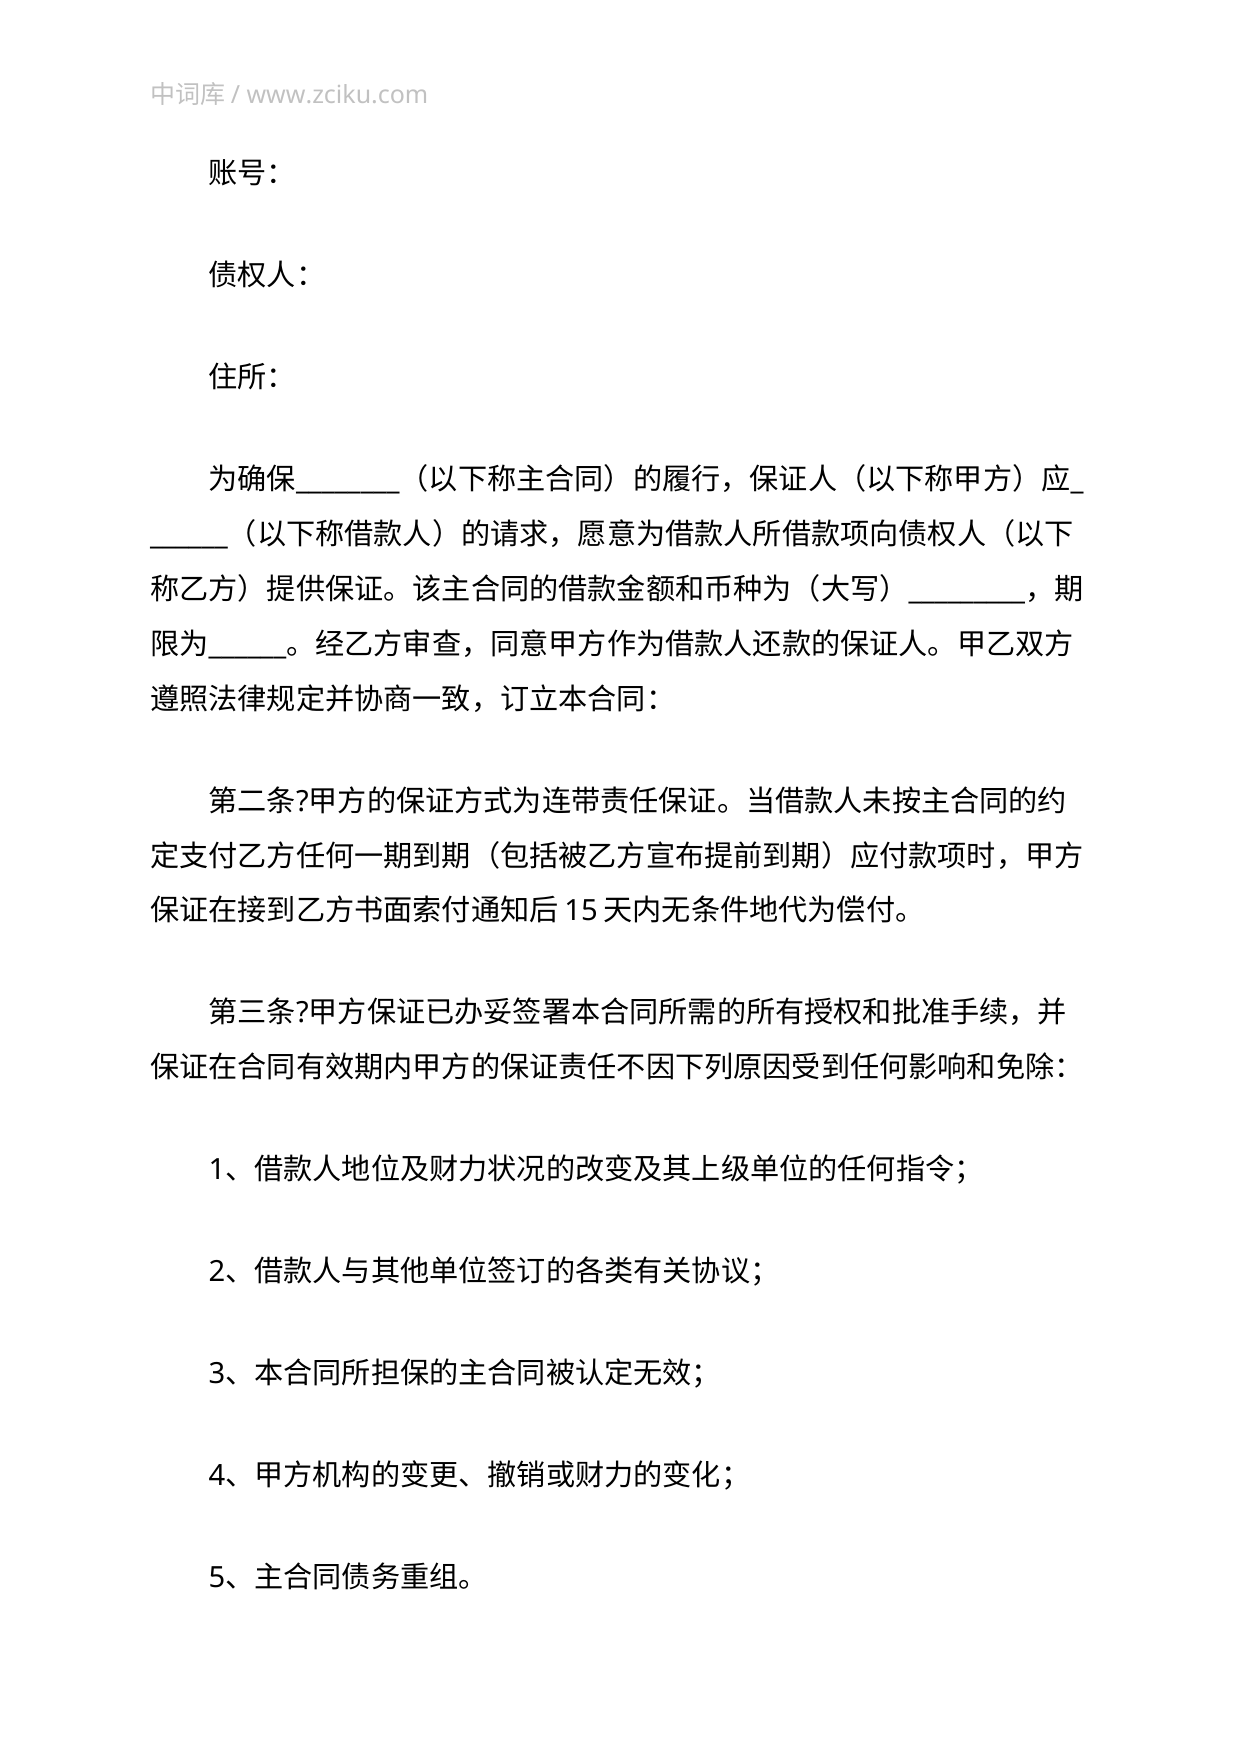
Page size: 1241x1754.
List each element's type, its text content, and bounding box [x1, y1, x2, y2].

text 住所： [150, 353, 1090, 396]
text 为确保________（以下称主合同）的履行，保证人（以下称甲方）应_______（以下称借款人）的请求，愿意为借款人所借款项向债权人（以下称乙方）提供保证。该主合同的借款金额和币种为（大写）_________，期限为______。经乙方审查，同意甲方作为借款人还款的保证人。甲乙双方遵照法律规定并协商一致，订立本合同： [150, 455, 1090, 718]
text 1、借款人地位及财力状况的改变及其上级单位的任何指令； [150, 1146, 1090, 1188]
text 5、主合同债务重组。 [150, 1554, 1090, 1596]
text 3、本合同所担保的主合同被认定无效； [150, 1350, 1090, 1392]
text 4、甲方机构的变更、撤销或财力的变化； [150, 1452, 1090, 1494]
text 债权人： [150, 252, 1090, 294]
text 第三条?甲方保证已办妥签署本合同所需的所有授权和批准手续，并保证在合同有效期内甲方的保证责任不因下列原因受到任何影响和免除： [150, 989, 1090, 1086]
text 2、借款人与其他单位签订的各类有关协议； [150, 1248, 1090, 1290]
text 第二条?甲方的保证方式为连带责任保证。当借款人未按主合同的约定支付乙方任何一期到期（包括被乙方宣布提前到期）应付款项时，甲方保证在接到乙方书面索付通知后15天内无条件地代为偿付。 [150, 777, 1090, 929]
text 账号： [150, 150, 1090, 192]
